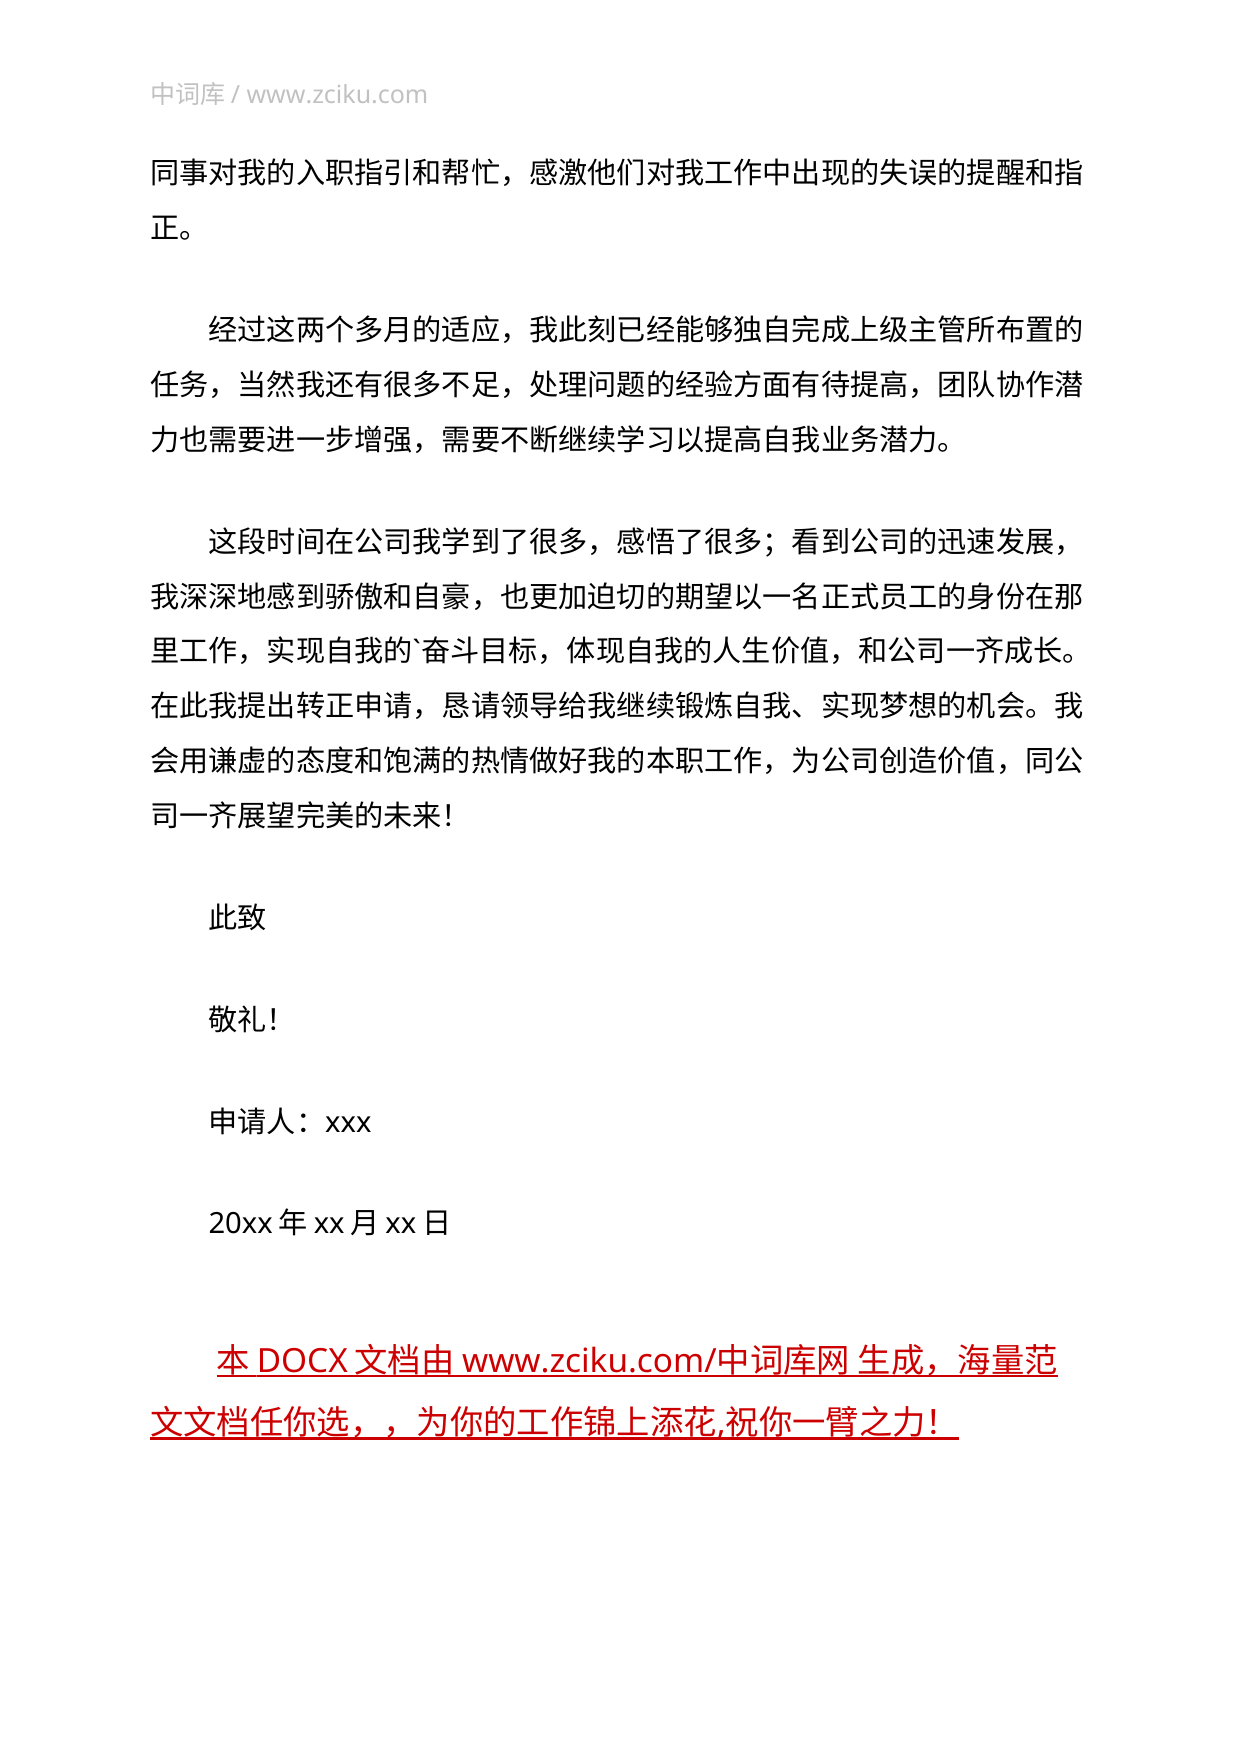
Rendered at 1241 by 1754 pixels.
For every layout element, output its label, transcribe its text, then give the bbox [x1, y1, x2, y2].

text 此致 [150, 894, 1090, 937]
text 敬礼！ [150, 996, 1090, 1039]
text 20xx年xx月xx日 [150, 1200, 1090, 1242]
text 经过这两个多月的适应，我此刻已经能够独自完成上级主管所布置的任务，当然我还有很多不足，处理问题的经验方面有待提高，团队协作潜力也需要进一步增强，需要不断继续学习以提高自我业务潜力。 [150, 307, 1090, 459]
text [150, 150, 1090, 247]
text 申请人：xxx [150, 1098, 1090, 1141]
text 这段时间在公司我学到了很多，感悟了很多；看到公司的迅速发展，我深深地感到骄傲和自豪，也更加迫切的期望以一名正式员工的身份在那里工作，实现自我的`奋斗目标，体现自我的人生价值，和公司一齐成长。在此我提出转正申请，恳请领导给我继续锻炼自我、实现梦想的机会。我会用谦虚的态度和饱满的热情做好我的本职工作，为公司创造价值，同公司一齐展望完美的未来！ [150, 518, 1090, 835]
text 本DOCX文档由 www.zciku.com/中词库网 生成，海量范文文档任你选，，为你的工作锦上添花,祝你一臂之力！ [150, 1333, 1090, 1444]
